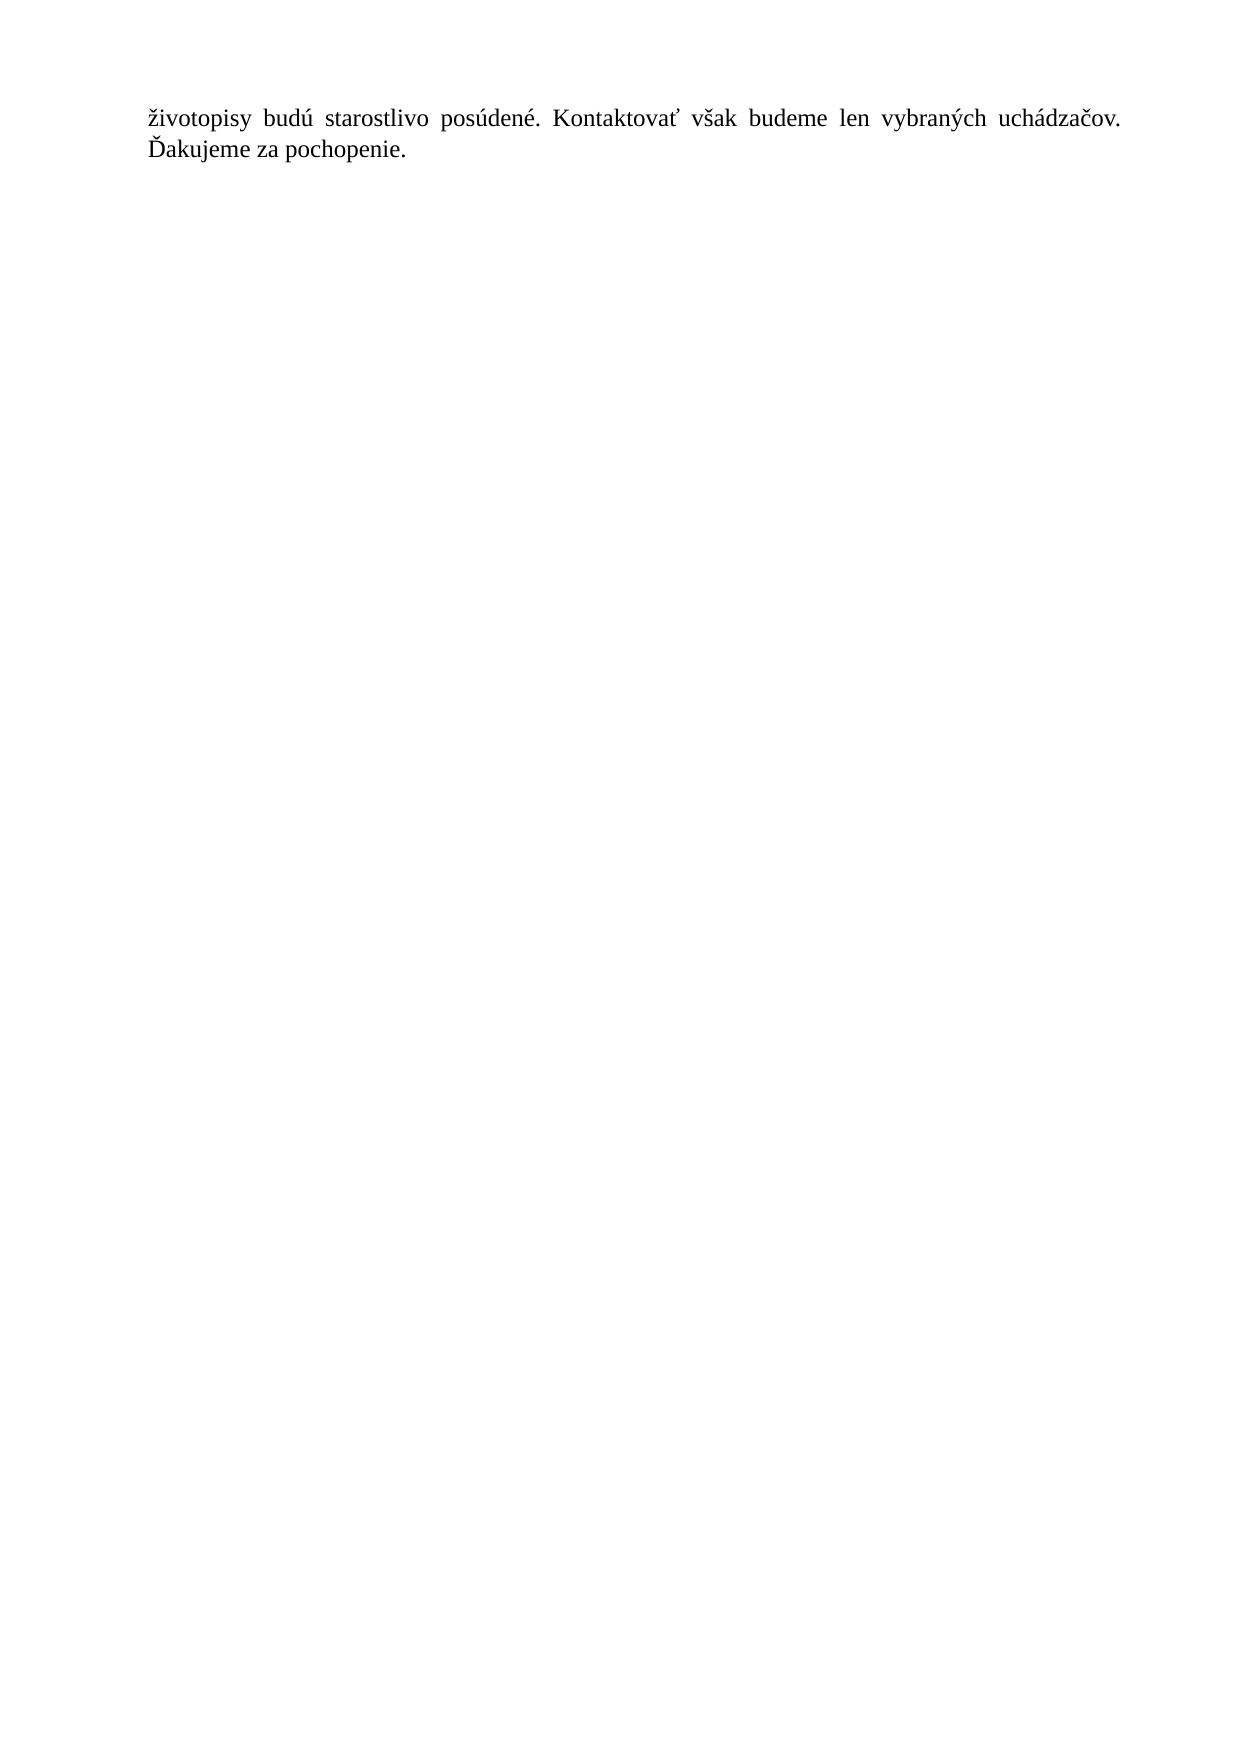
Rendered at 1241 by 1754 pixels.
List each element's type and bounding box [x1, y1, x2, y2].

text [148, 103, 1122, 163]
